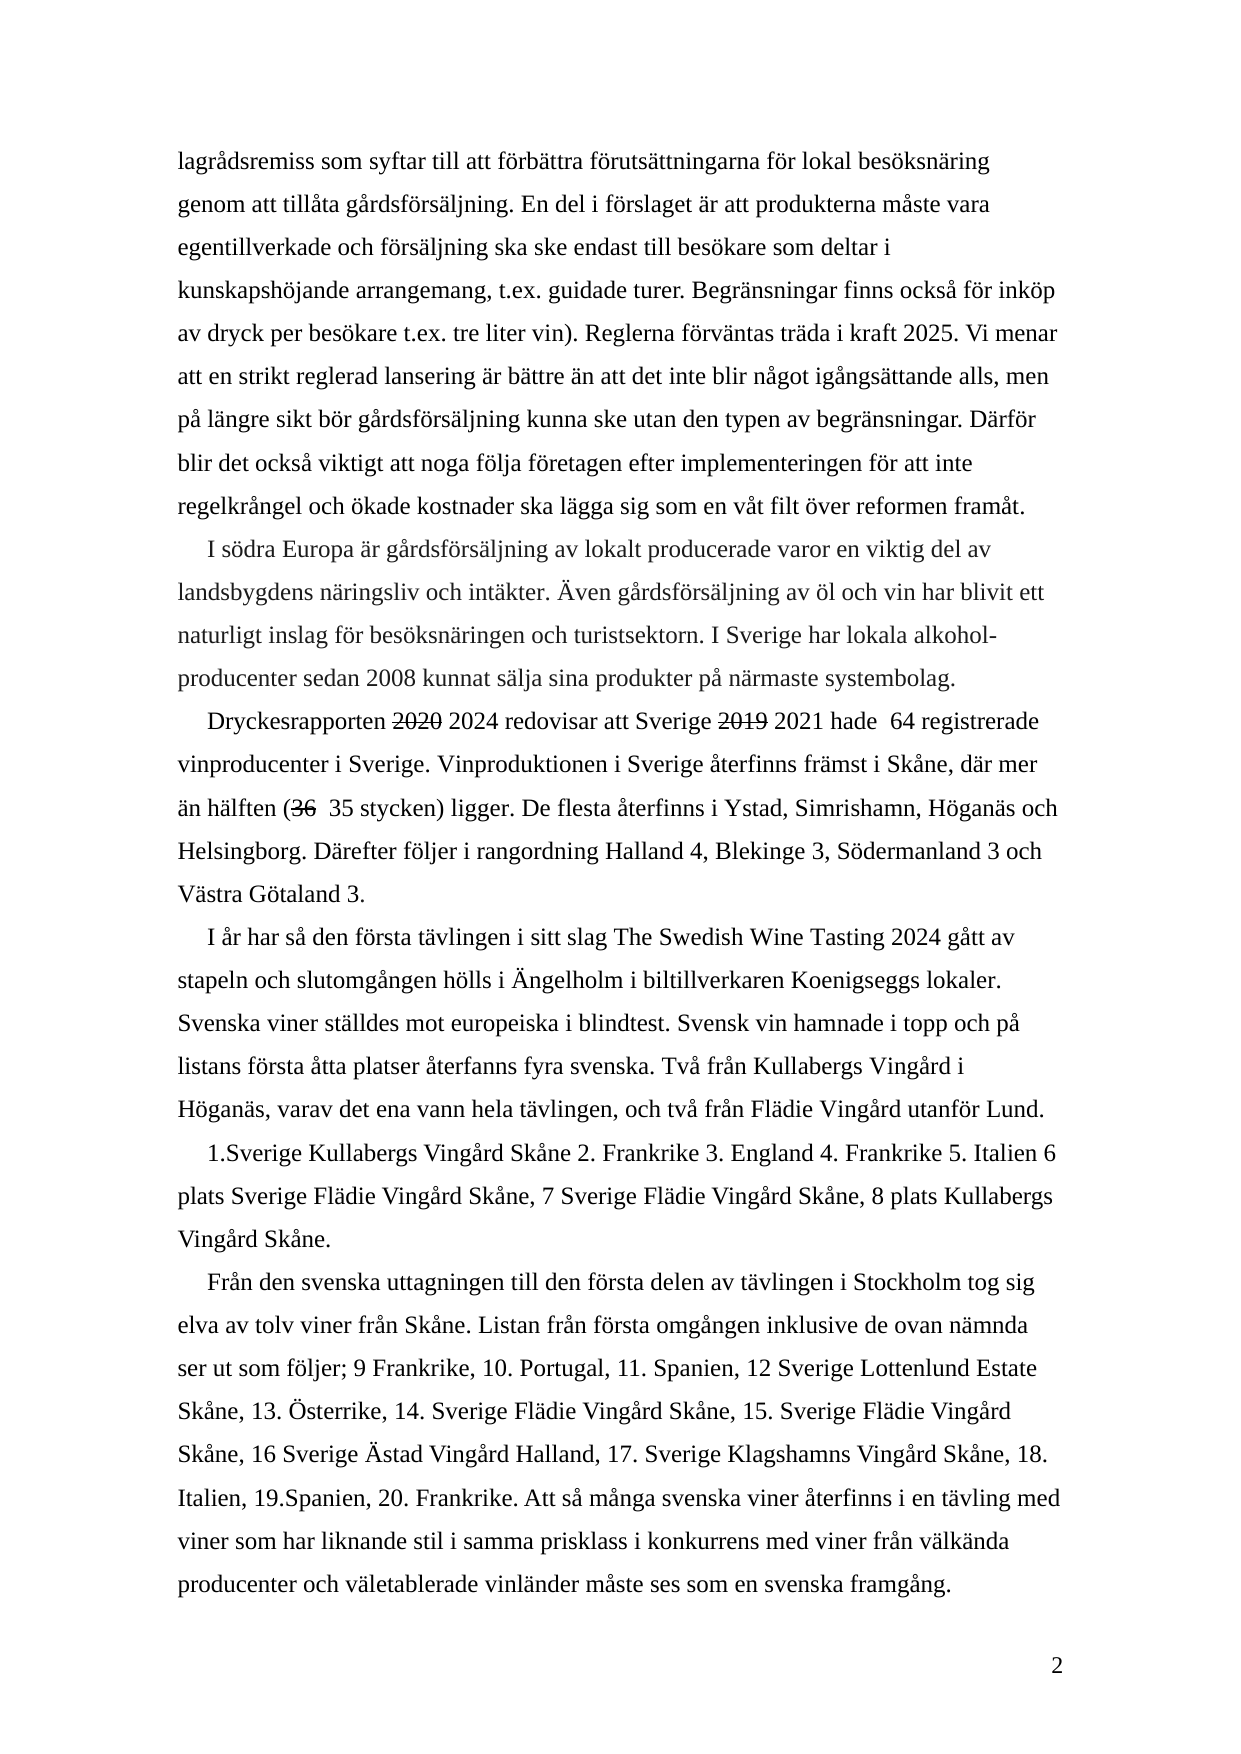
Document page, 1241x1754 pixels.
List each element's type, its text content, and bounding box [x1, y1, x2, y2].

text I södra Europa är gårdsförsäljning av lokalt producerade varor en viktig del av landsbygdens näringsliv och intäkter. Även gårdsförsäljning av öl och vin har blivit ett naturligt inslag för besöksnäringen och turistsektorn. I Sverige har lokala alkoholproducenter sedan 2008 kunnat sälja sina produkter på närmaste systembolag. [177, 534, 1063, 692]
text Från den svenska uttagningen till den första delen av tävlingen i Stockholm tog sig elva av tolv viner från Skåne. Listan från första omgången inklusive de ovan nämnda ser ut som följer; 9 Frankrike, 10. Portugal, 11. Spanien, 12 Sverige Lottenlund Estate Skåne, 13. Österrike, 14. Sverige Flädie Vingård Skåne, 15. Sverige Flädie Vingård Skåne, 16 Sverige Ästad Vingård Halland, 17. Sverige Klagshamns Vingård Skåne, 18. Italien, 19.Spanien, 20. Frankrike. Att så många svenska viner återfinns i en tävling med viner som har liknande stil i samma prisklass i konkurrens med viner från välkända producenter och väletablerade vinländer måste ses som en svenska framgång. [177, 1267, 1063, 1598]
text 1.Sverige Kullabergs Vingård Skåne 2. Frankrike 3. England 4. Frankrike 5. Italien 6 plats Sverige Flädie Vingård Skåne, 7 Sverige Flädie Vingård Skåne, 8 plats Kullabergs Vingård Skåne. [177, 1138, 1063, 1253]
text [177, 146, 1063, 519]
text Dryckesrapporten 2020 2024 redovisar att Sverige 2019 2021 hade 64 registrerade vinproducenter i Sverige. Vinproduktionen i Sverige återfinns främst i Skåne, där mer än hälften (36 35 stycken) ligger. De flesta återfinns i Ystad, Simrishamn, Höganäs och Helsingborg. Därefter följer i rangordning Halland 4, Blekinge 3, Södermanland 3 och Västra Götaland 3. [177, 706, 1063, 908]
text I år har så den första tävlingen i sitt slag The Swedish Wine Tasting 2024 gått av stapeln och slutomgången hölls i Ängelholm i biltillverkaren Koenigseggs lokaler. Svenska viner ställdes mot europeiska i blindtest. Svensk vin hamnade i topp och på listans första åtta platser återfanns fyra svenska. Två från Kullabergs Vingård i Höganäs, varav det ena vann hela tävlingen, och två från Flädie Vingård utanför Lund. [177, 922, 1063, 1123]
